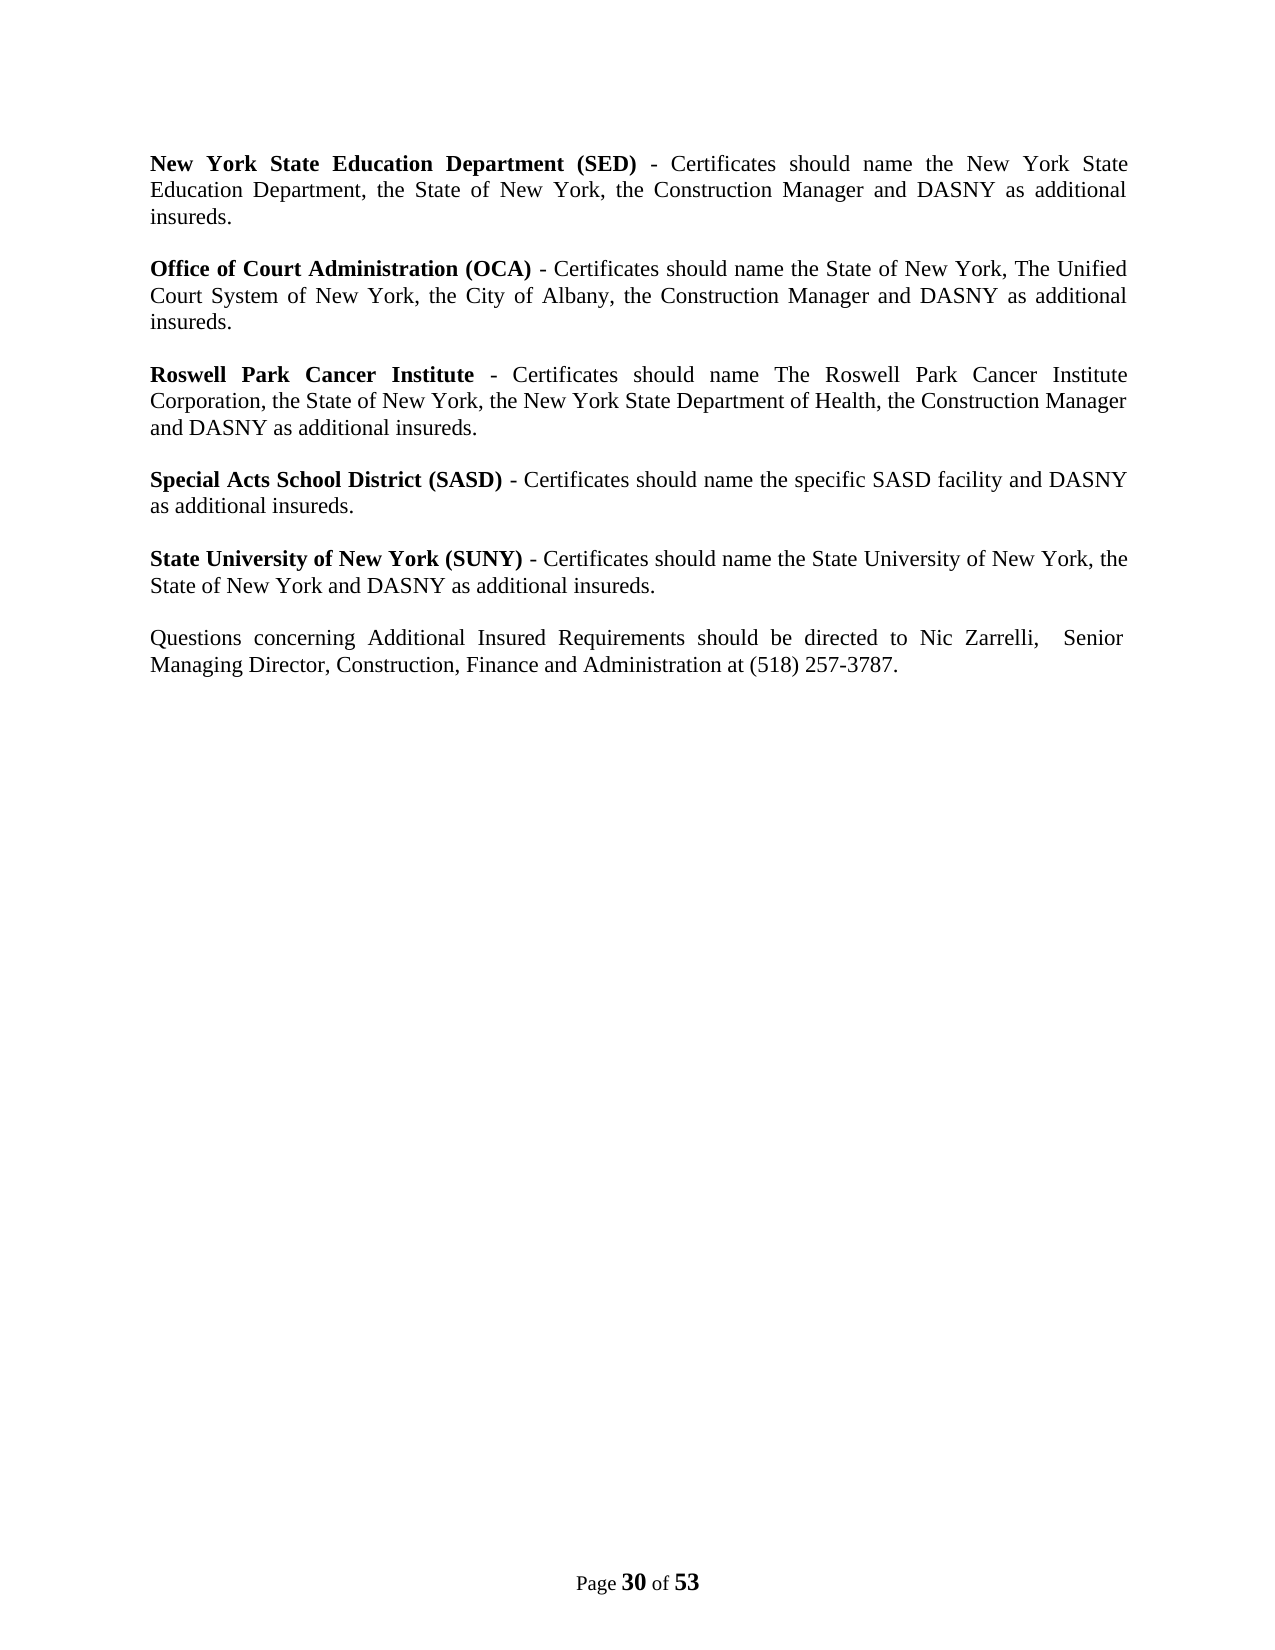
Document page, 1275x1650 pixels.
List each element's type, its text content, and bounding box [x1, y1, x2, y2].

text Questions concerning Additional Insured Requirements should be directed to Nic Zarrelli, Senior Managing Director, Construction, Finance and Administration at (518) 257-3787. [150, 624, 1125, 677]
text New York State Education Department (SED) - Certificates should name the New York State Education Department, the State of New York, the Construction Manager and DASNY as additional insureds. [150, 150, 1129, 229]
text Office of Court Administration (OCA) - Certificates should name the State of New York, The Unified Court System of New York, the City of Albany, the Construction Manager and DASNY as additional insureds. [150, 255, 1129, 334]
text Special Acts School District (SASD) - Certificates should name the specific SASD facility and DASNY as additional insureds. [150, 466, 1129, 519]
text Roswell Park Cancer Institute - Certificates should name The Roswell Park Cancer Institute Corporation, the State of New York, the New York State Department of Health, the Construction Manager and DASNY as additional insureds. [150, 361, 1129, 440]
text State University of New York (SUNY) - Certificates should name the State University of New York, the State of New York and DASNY as additional insureds. [150, 545, 1129, 598]
